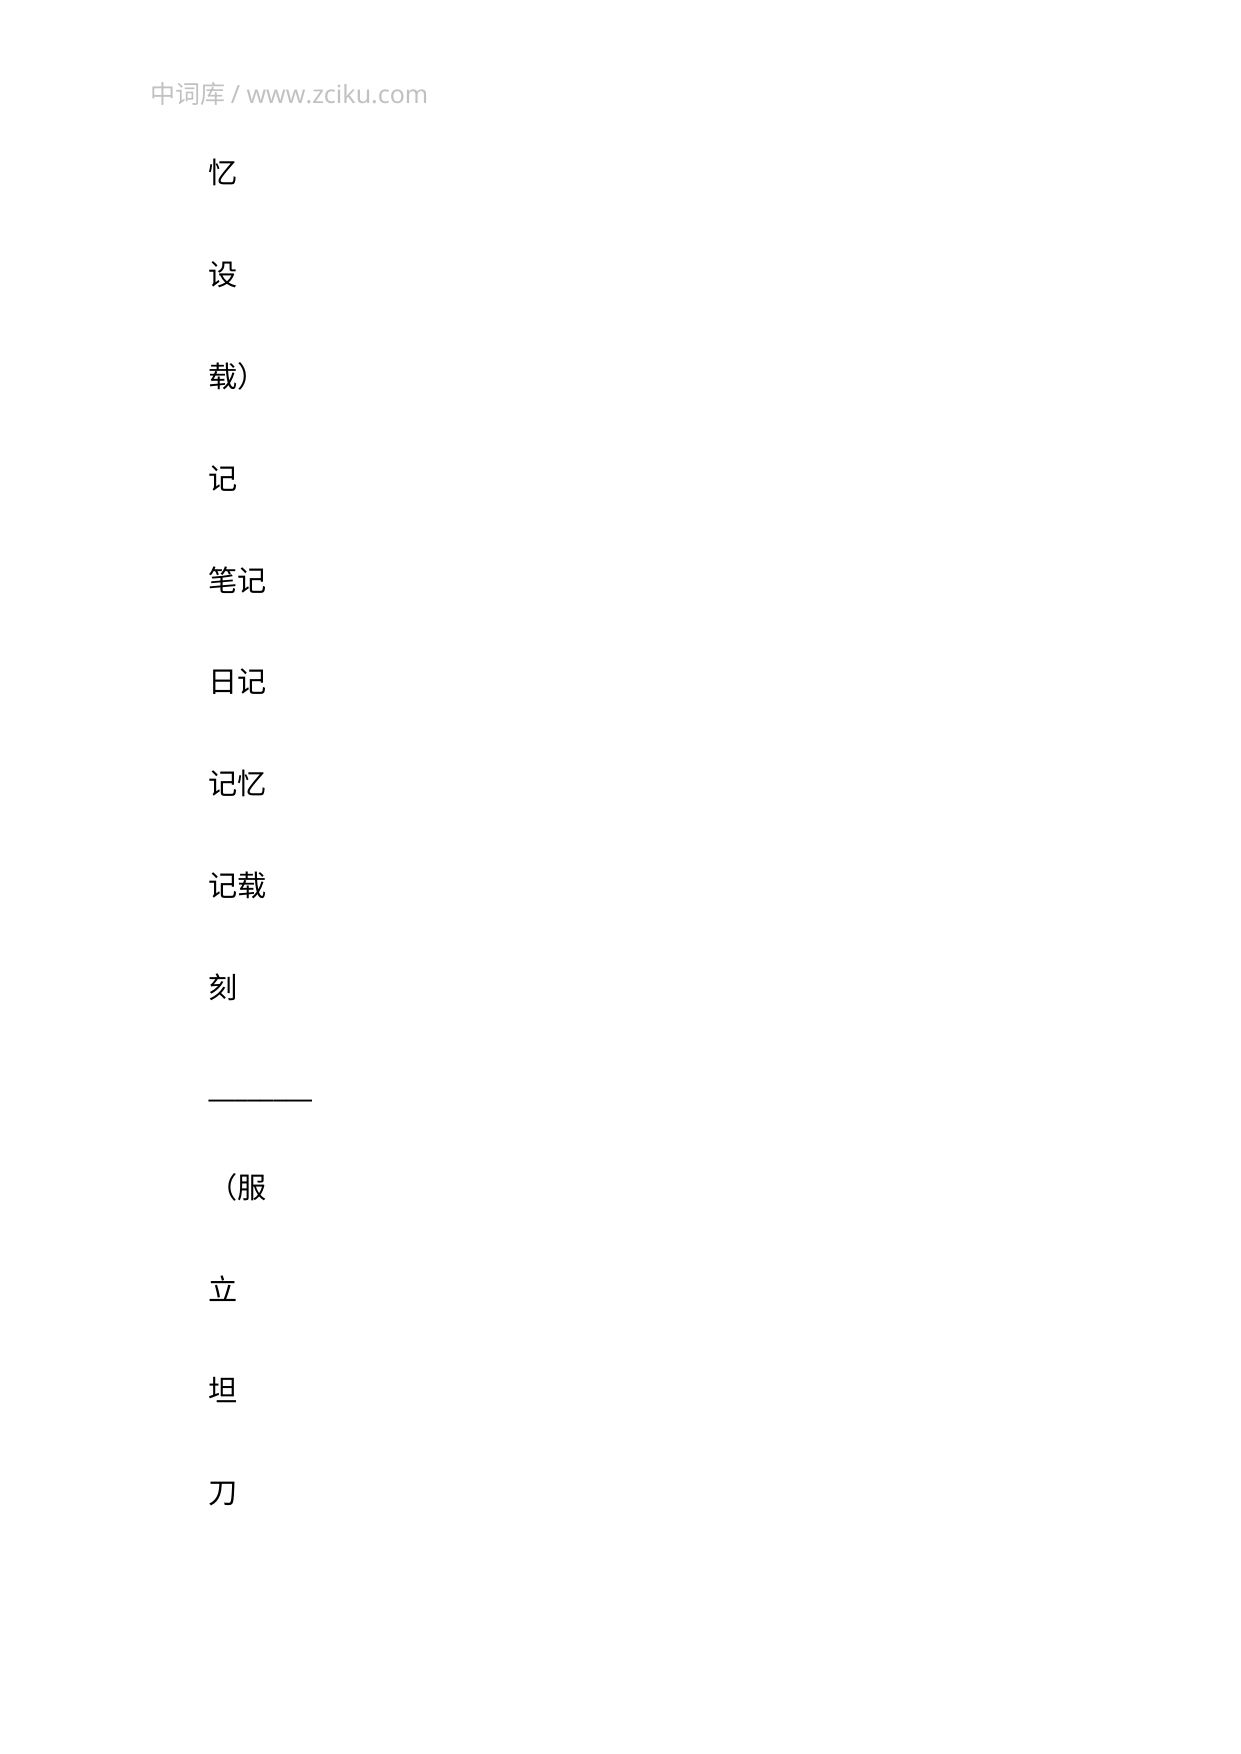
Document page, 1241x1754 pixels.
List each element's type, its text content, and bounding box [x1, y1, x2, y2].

text 笔记 [150, 557, 1090, 599]
text ________ [150, 1066, 1090, 1106]
text 坦 [150, 1368, 1090, 1410]
text 记载 [150, 862, 1090, 905]
text 立 [150, 1266, 1090, 1308]
text 记忆 [150, 761, 1090, 803]
text 刀 [150, 1470, 1090, 1512]
text 忆 [150, 150, 1090, 192]
text 日记 [150, 659, 1090, 701]
text 设 [150, 252, 1090, 294]
text （服 [150, 1164, 1090, 1207]
text 刻 [150, 964, 1090, 1006]
text 载） [150, 353, 1090, 396]
text 记 [150, 455, 1090, 498]
